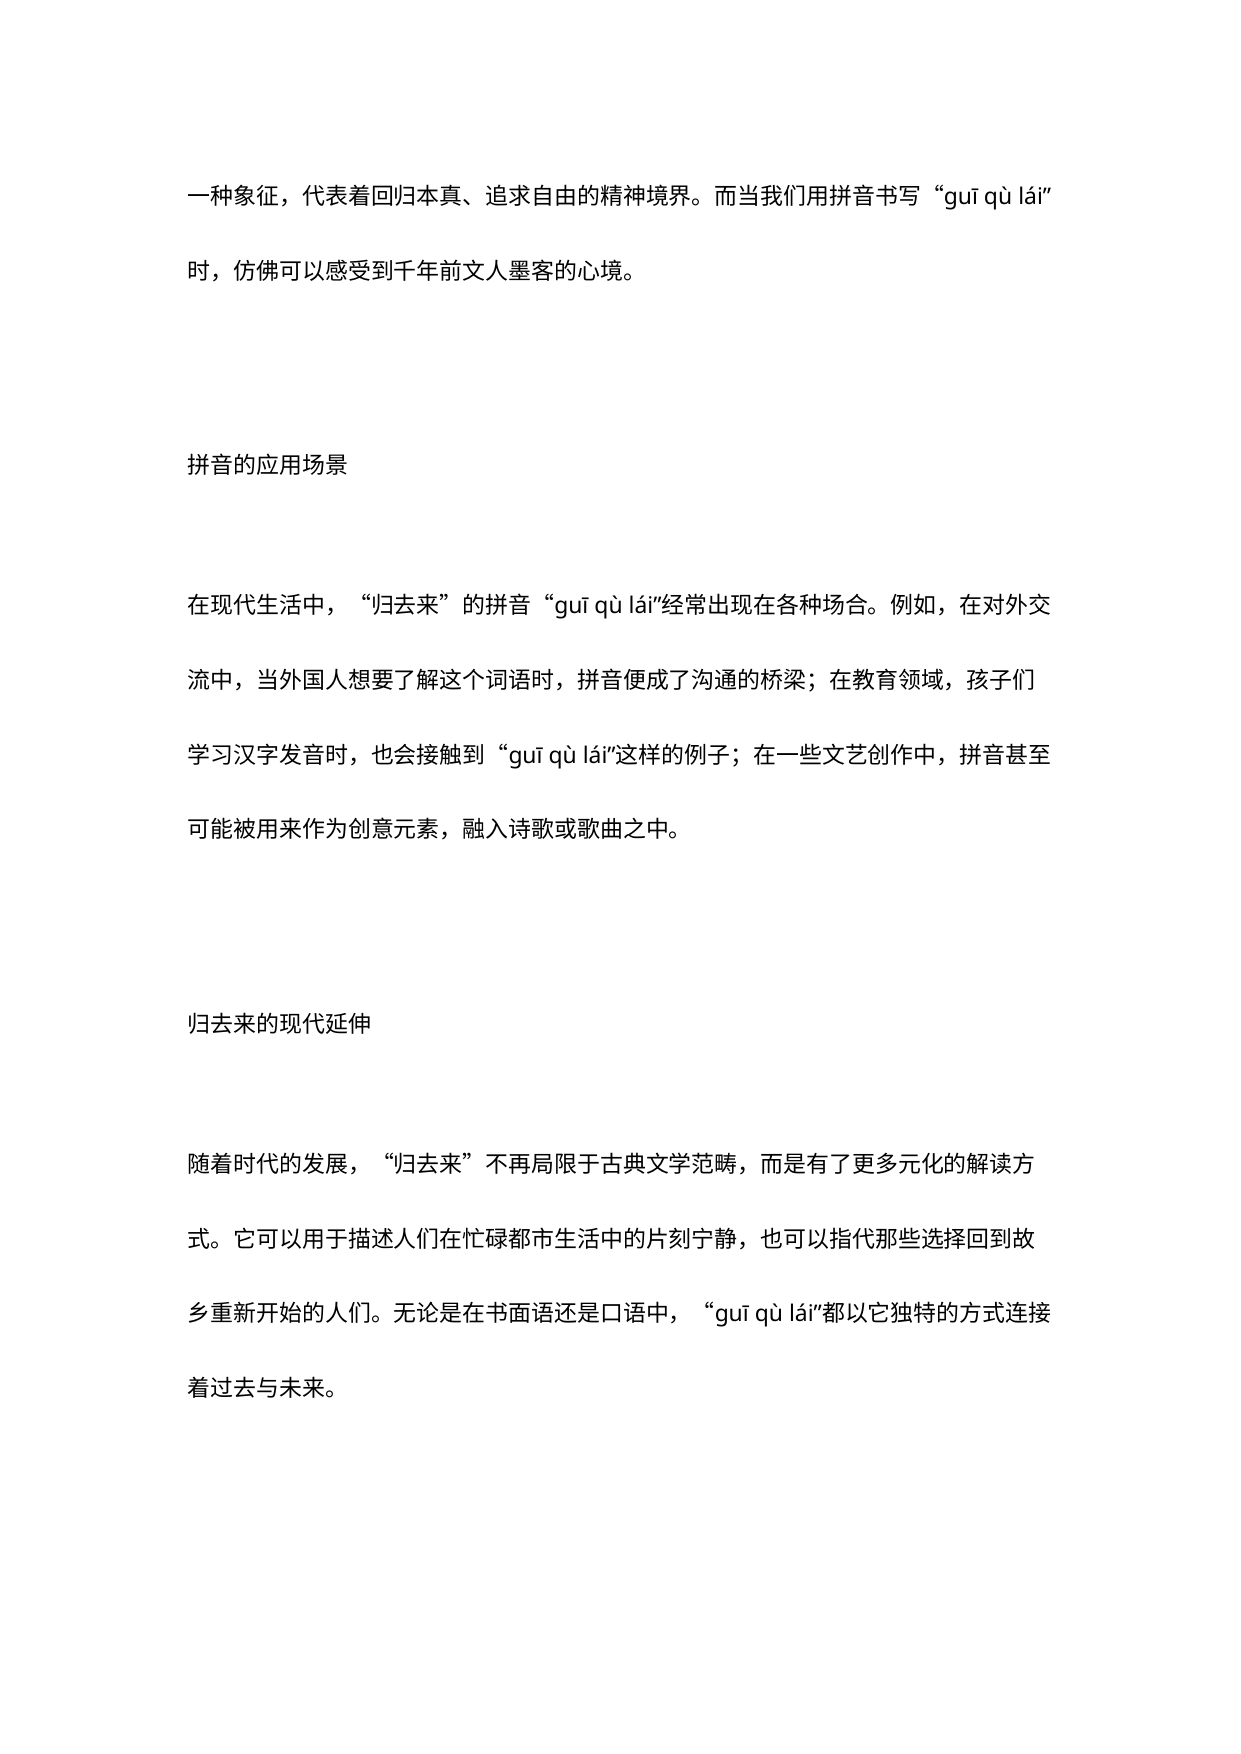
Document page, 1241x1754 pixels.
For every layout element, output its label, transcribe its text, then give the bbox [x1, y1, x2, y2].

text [187, 162, 1053, 302]
text 随着时代的发展，“归去来”不再局限于古典文学范畴，而是有了更多元化的解读方式。它可以用于描述人们在忙碌都市生活中的片刻宁静，也可以指代那些选择回到故乡重新开始的人们。无论是在书面语还是口语中，“guī qù lái”都以它独特的方式连接着过去与未来。 [187, 1130, 1053, 1419]
text 拼音的应用场景 [187, 431, 1053, 496]
text 在现代生活中，“归去来”的拼音“guī qù lái”经常出现在各种场合。例如，在对外交流中，当外国人想要了解这个词语时，拼音便成了沟通的桥梁；在教育领域，孩子们学习汉字发音时，也会接触到“guī qù lái”这样的例子；在一些文艺创作中，拼音甚至可能被用来作为创意元素，融入诗歌或歌曲之中。 [187, 571, 1053, 860]
text 归去来的现代延伸 [187, 990, 1053, 1055]
